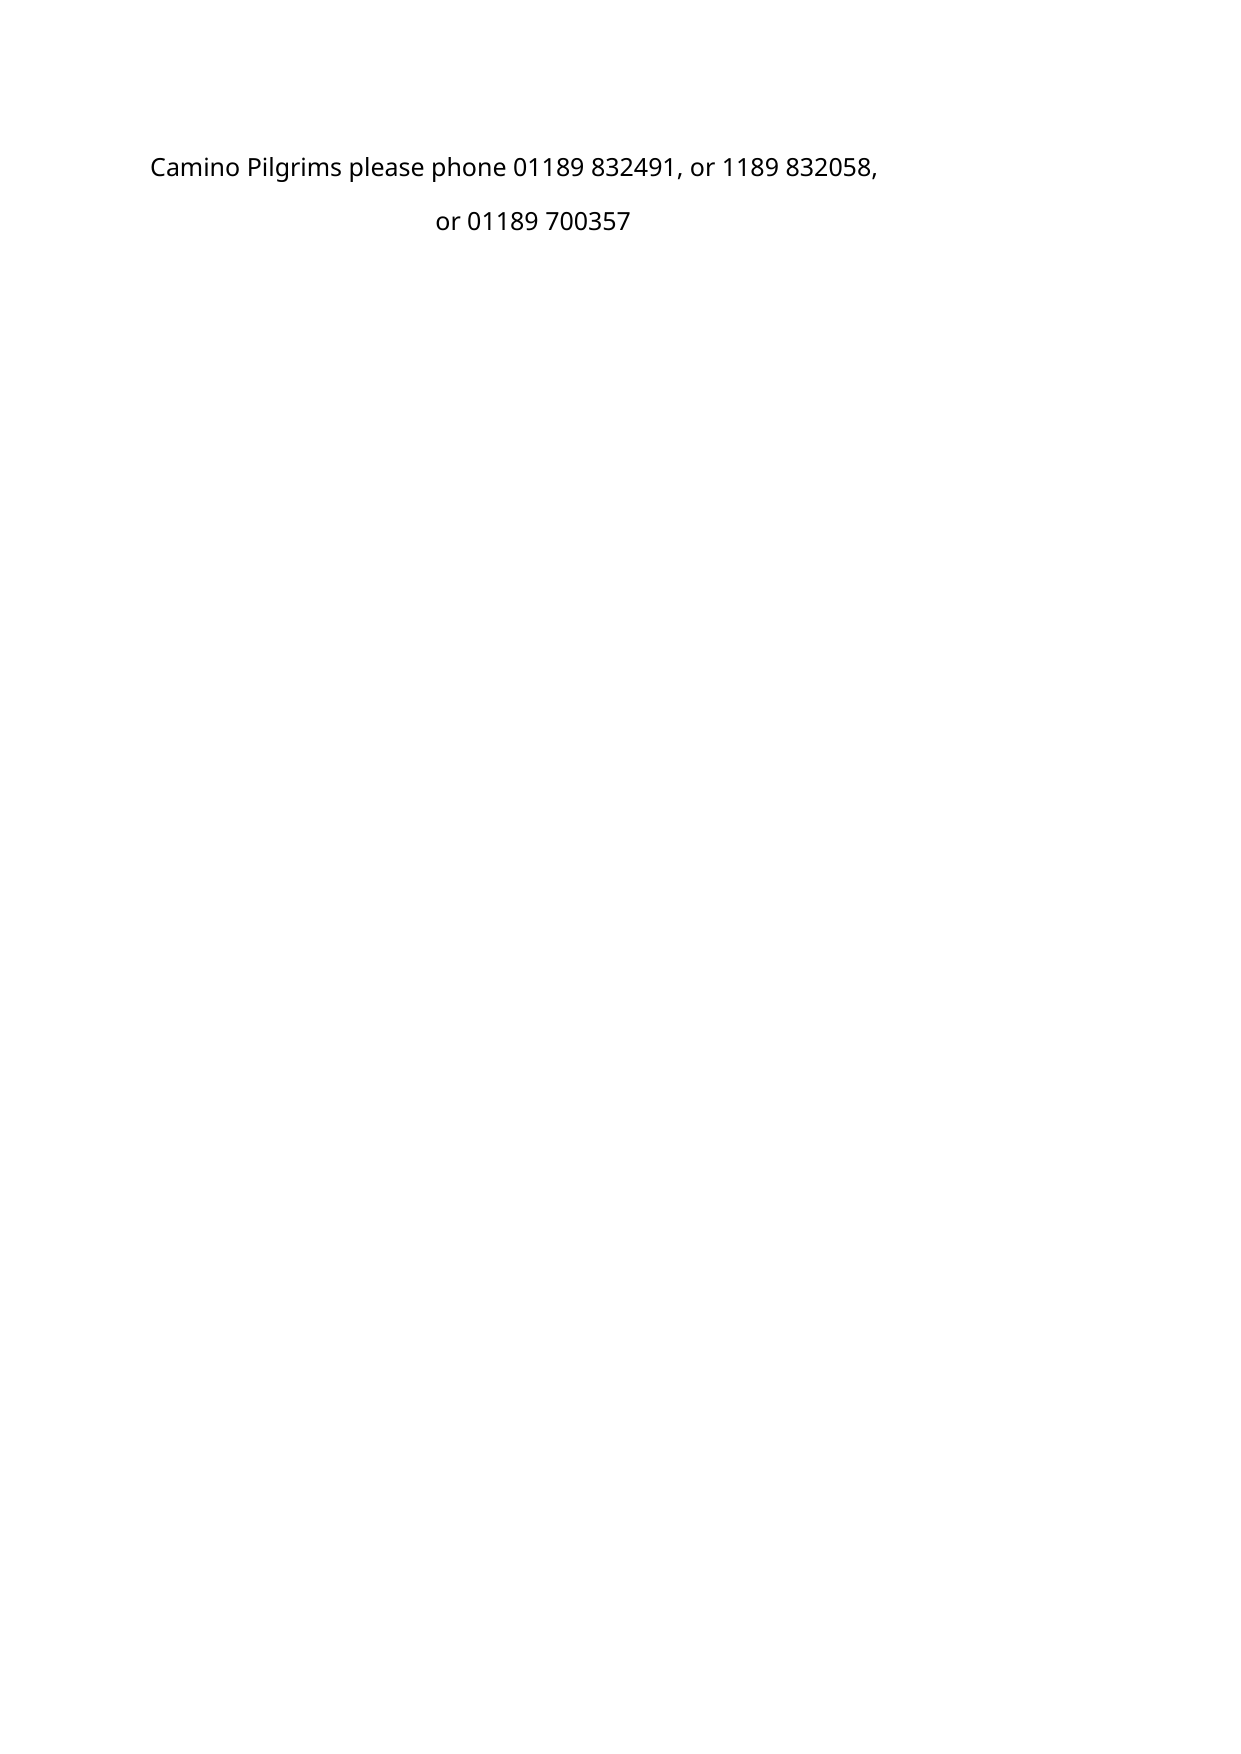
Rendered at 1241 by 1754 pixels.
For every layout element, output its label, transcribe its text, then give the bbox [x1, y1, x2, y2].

text or 01189 700357 [150, 203, 1090, 237]
text Camino Pilgrims please phone 01189 832491, or 1189 832058, [150, 150, 1090, 184]
